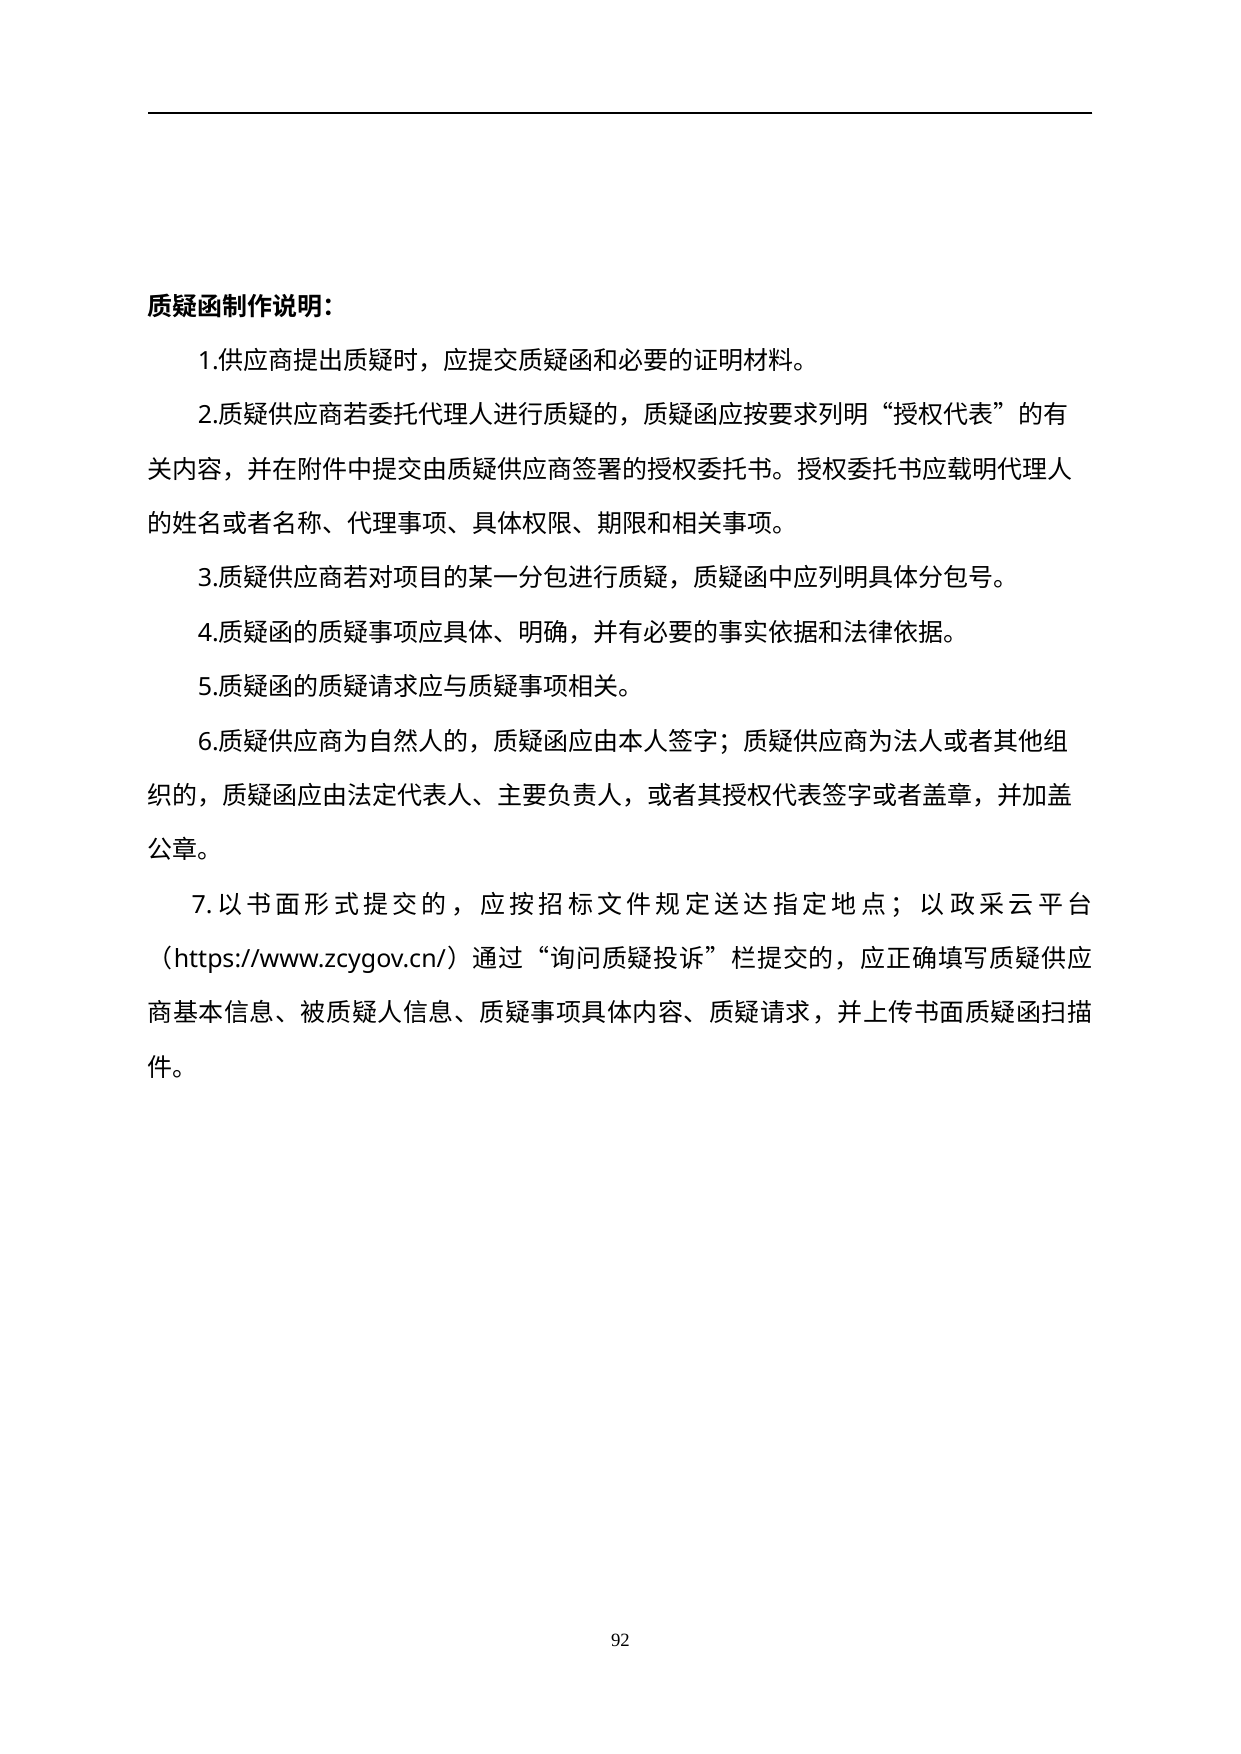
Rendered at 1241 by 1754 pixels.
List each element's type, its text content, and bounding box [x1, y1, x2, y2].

text 1.供应商提出质疑时，应提交质疑函和必要的证明材料。 [148, 340, 1092, 377]
text 4.质疑函的质疑事项应具体、明确，并有必要的事实依据和法律依据。 [148, 612, 1092, 648]
text 3.质疑供应商若对项目的某一分包进行质疑，质疑函中应列明具体分包号。 [148, 558, 1092, 594]
text 7.以书面形式提交的，应按招标文件规定送达指定地点；以政采云平台（https://www.zcygov.cn/）通过“询问质疑投诉”栏提交的，应正确填写质疑供应商基本信息、被质疑人信息、质疑事项具体内容、质疑请求，并上传书面质疑函扫描件。 [148, 884, 1092, 1083]
text 6.质疑供应商为自然人的，质疑函应由本人签字；质疑供应商为法人或者其他组织的，质疑函应由法定代表人、主要负责人，或者其授权代表签字或者盖章，并加盖公章。 [148, 721, 1092, 866]
text 5.质疑函的质疑请求应与质疑事项相关。 [148, 667, 1092, 703]
text 质疑函制作说明： [148, 286, 1092, 322]
text 2.质疑供应商若委托代理人进行质疑的，质疑函应按要求列明“授权代表”的有关内容，并在附件中提交由质疑供应商签署的授权委托书。授权委托书应载明代理人的姓名或者名称、代理事项、具体权限、期限和相关事项。 [148, 395, 1092, 540]
